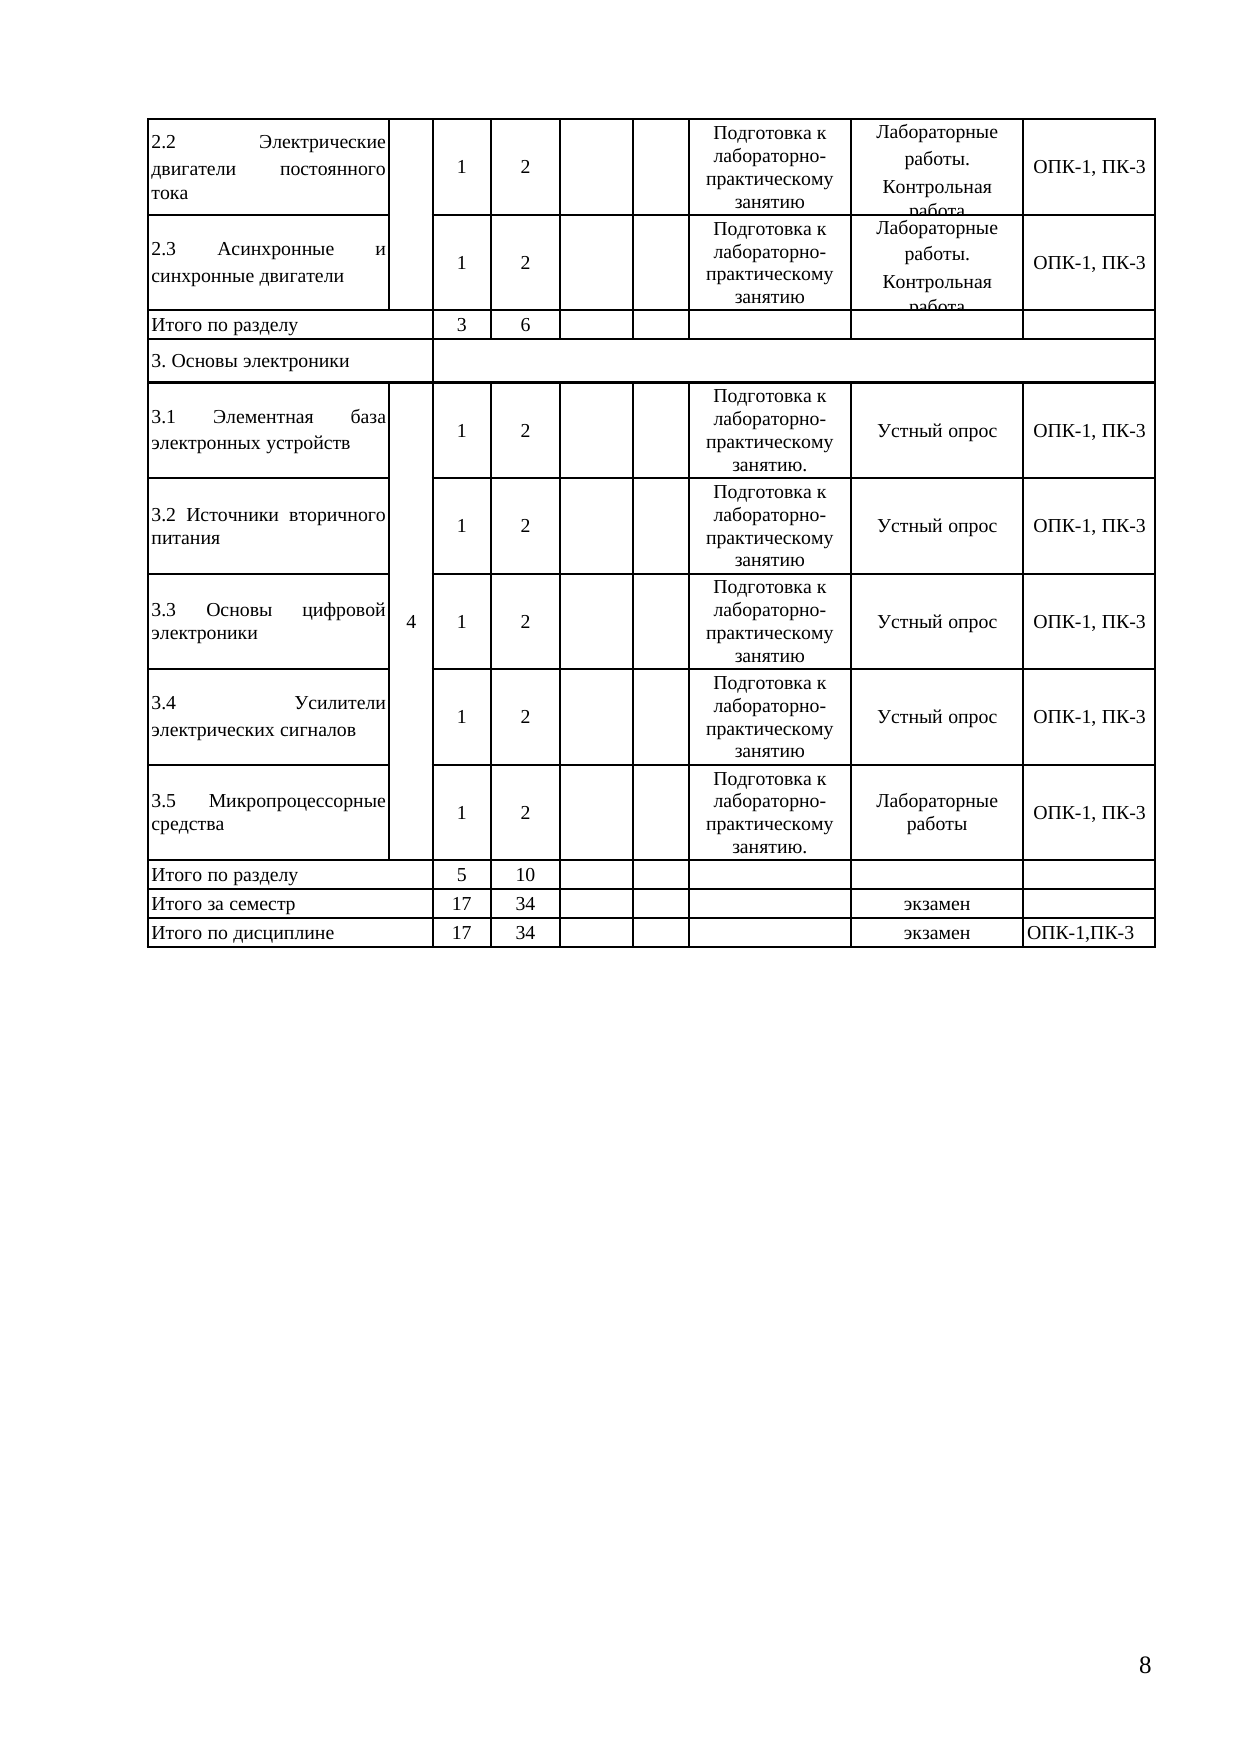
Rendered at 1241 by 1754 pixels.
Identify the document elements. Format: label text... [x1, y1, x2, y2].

table_cell Устный опрос [852, 384, 1022, 477]
table_cell Подготовка к лабораторно- практическому занятию [690, 479, 850, 572]
table_cell 17 [434, 919, 490, 946]
table_cell Итого за семестр [149, 890, 432, 917]
table_cell [690, 890, 850, 917]
table_cell 3.1 Элементная база электронных устройств [149, 384, 388, 477]
table_cell 2 [492, 766, 559, 859]
table_cell 1 [434, 384, 490, 477]
table_cell 2 [492, 670, 559, 763]
table_cell Подготовка к лабораторно- практическому занятию [690, 575, 850, 668]
table_cell 1 [434, 120, 490, 214]
table_cell экзамен [852, 890, 1022, 917]
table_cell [690, 120, 850, 214]
table_cell 1 [434, 479, 490, 572]
table_cell ОПК-1,ПК-3 [1024, 919, 1154, 946]
table_cell [561, 575, 632, 668]
table_cell [634, 479, 688, 572]
table_cell ОПК-1, ПК-3 [1024, 670, 1154, 763]
table_cell [634, 861, 688, 888]
table_cell [634, 311, 688, 338]
table_cell [634, 216, 688, 309]
table_cell [634, 890, 688, 917]
table_cell 4 [390, 120, 432, 309]
table_cell [561, 670, 632, 763]
table_cell [852, 311, 1022, 338]
table_cell 3 [434, 311, 490, 338]
table_cell 10 [492, 861, 559, 888]
table_cell 6 [492, 311, 559, 338]
table_cell 3.5 Микропроцессорные средства [149, 766, 388, 859]
table_cell [852, 861, 1022, 888]
table_cell Устный опрос [852, 575, 1022, 668]
table_cell [690, 919, 850, 946]
table_cell 2.3 Асинхронные и синхронные двигатели [149, 216, 388, 309]
table_cell 3.3 Основы цифровой электроники [149, 575, 388, 668]
table_cell Устный опрос [852, 670, 1022, 763]
table_cell [434, 340, 1154, 381]
table_cell 2 [492, 575, 559, 668]
table_cell [634, 919, 688, 946]
table_cell 3.2 Источники вторичного питания [149, 479, 388, 572]
table_cell 4 [390, 384, 432, 859]
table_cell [690, 216, 850, 309]
table_cell 5 [434, 861, 490, 888]
table_cell [561, 120, 632, 214]
table_cell [561, 479, 632, 572]
table_cell [561, 861, 632, 888]
table_cell 17 [434, 890, 490, 917]
table_cell ОПК-1, ПК-3 [1024, 120, 1154, 214]
table_cell Итого по дисциплине [149, 919, 432, 946]
table_cell [561, 766, 632, 859]
table_cell 2 [492, 479, 559, 572]
table_cell [1024, 311, 1154, 338]
table_cell 3.4 Усилители электрических сигналов [149, 670, 388, 763]
table_cell Устный опрос [852, 479, 1022, 572]
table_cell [852, 120, 1022, 214]
table_cell Итого по разделу [149, 861, 432, 888]
table_cell [561, 216, 632, 309]
table_cell Подготовка к лабораторно- практическому занятию. [690, 384, 850, 477]
table_cell [1024, 861, 1154, 888]
table_cell [634, 670, 688, 763]
table_cell 1 [434, 575, 490, 668]
table_cell [634, 120, 688, 214]
table_cell Лабораторные работы [852, 766, 1022, 859]
table_cell [690, 861, 850, 888]
table_cell 2 [492, 216, 559, 309]
table_cell 2 [492, 384, 559, 477]
table_cell 3. Основы электроники [149, 340, 432, 381]
table_cell [1024, 890, 1154, 917]
table_cell [634, 575, 688, 668]
table_cell Итого по разделу [149, 311, 432, 338]
table_cell ОПК-1, ПК-3 [1024, 575, 1154, 668]
table_cell 1 [434, 766, 490, 859]
table_cell [634, 766, 688, 859]
table_cell 2 [492, 120, 559, 214]
table_cell [561, 919, 632, 946]
table_cell ОПК-1, ПК-3 [1024, 384, 1154, 477]
table_cell 34 [492, 890, 559, 917]
table_cell 34 [492, 919, 559, 946]
table_cell Подготовка к лабораторно- практическому занятию. [690, 766, 850, 859]
table_cell ОПК-1, ПК-3 [1024, 479, 1154, 572]
table_cell 1 [434, 216, 490, 309]
table_cell [690, 311, 850, 338]
table_cell ОПК-1, ПК-3 [1024, 766, 1154, 859]
table_cell [561, 890, 632, 917]
table_cell Лабораторные работы. Контрольная работа [852, 216, 1022, 309]
table_cell [634, 384, 688, 477]
table_cell Подготовка к лабораторно- практическому занятию [690, 670, 850, 763]
table_cell 1 [434, 670, 490, 763]
table_cell [561, 311, 632, 338]
table_cell ОПК-1, ПК-3 [1024, 216, 1154, 309]
table_cell экзамен [852, 919, 1022, 946]
table_cell 2.2 Электрические двигатели постоянного тока [149, 120, 388, 214]
table_cell [561, 384, 632, 477]
